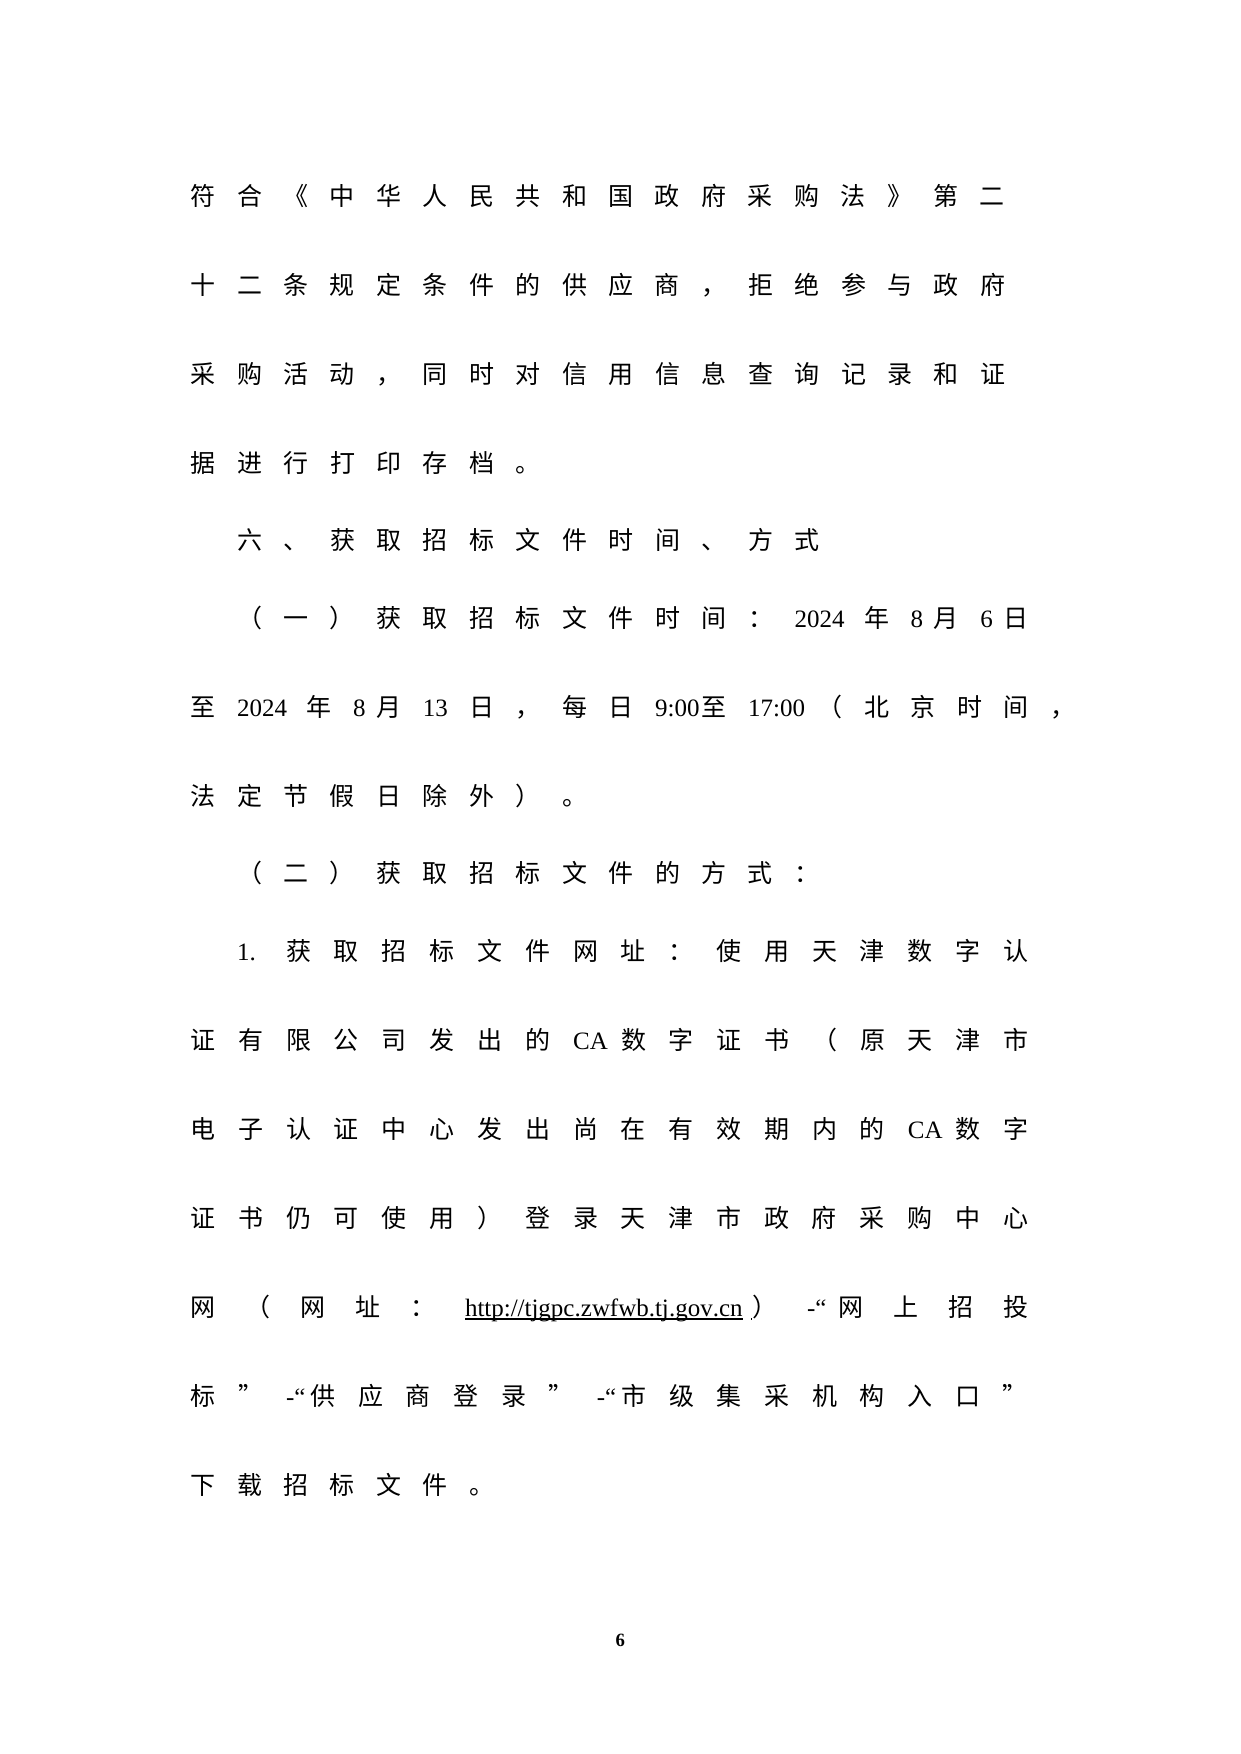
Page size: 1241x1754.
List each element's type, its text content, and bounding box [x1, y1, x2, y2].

text （二）获取招标文件的方式： [190, 842, 1050, 902]
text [190, 164, 1050, 491]
text （一）获取招标文件时间：2024年8月6日至2024年8月13日，每日9:00至17:00（北京时间，法定节假日除外）。 [190, 587, 1050, 824]
text 六、获取招标文件时间、方式 [190, 509, 1050, 568]
text 1. 获取招标文件网址：使用天津数字认证有限公司发出的CA数字证书（原天津市电子认证中心发出尚在有效期内的CA数字证书仍可使用）登录天津市政府采购中心网（网址：http://tjgpc.zwfwb.tj.gov.cn）-“网上招投标”-“供应商登录”-“市级集采机构入口”下载招标文件。 [190, 920, 1050, 1513]
